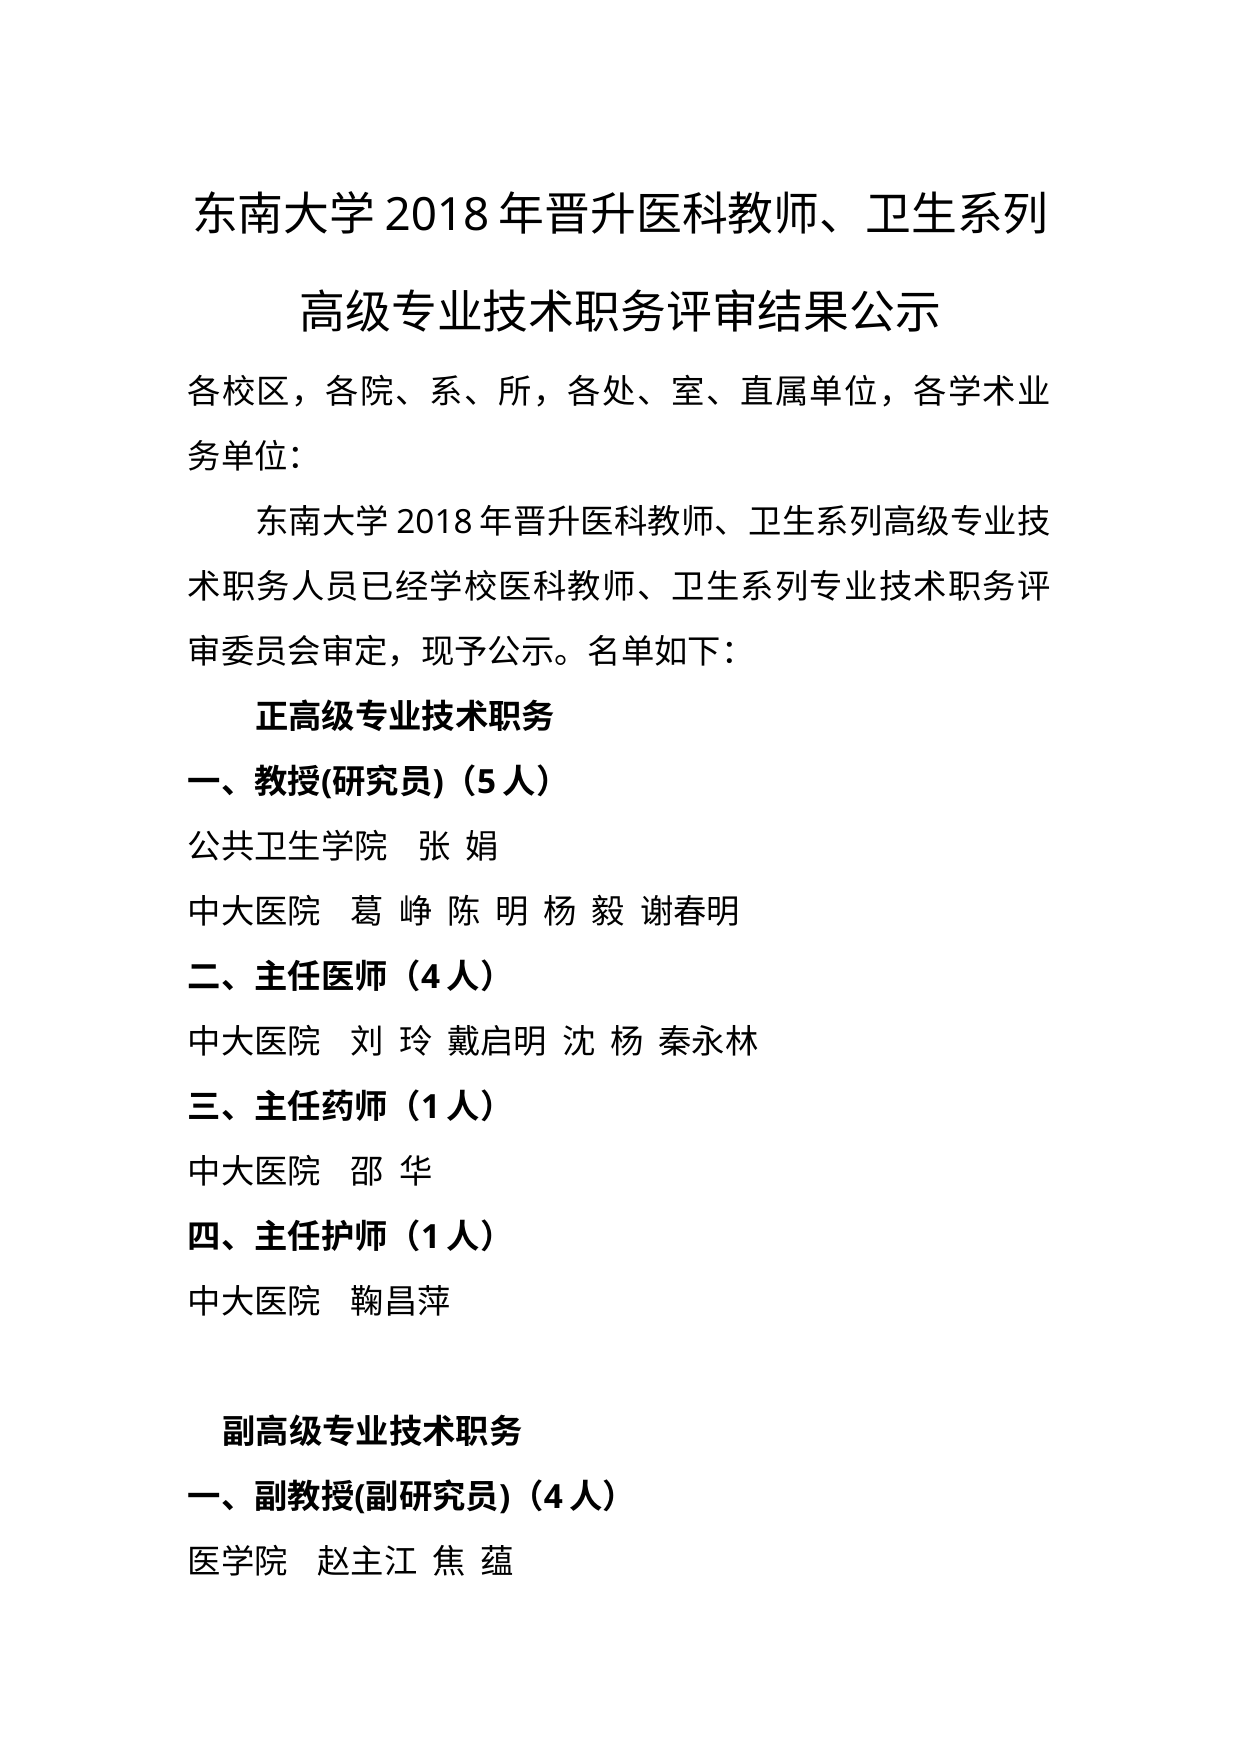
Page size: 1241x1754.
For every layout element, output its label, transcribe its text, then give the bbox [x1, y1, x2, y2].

text 中大医院 葛 峥 陈 明 杨 毅 谢春明 [187, 877, 1053, 942]
text 四、主任护师（1人） [187, 1202, 1053, 1267]
text 一、副教授(副研究员)（4人） [187, 1462, 1053, 1527]
text 各校区，各院、系、所，各处、室、直属单位，各学术业务单位： [187, 357, 1053, 487]
text 高级专业技术职务评审结果公示 [187, 259, 1053, 357]
text 公共卫生学院 张 娟 [187, 812, 1053, 877]
text 东南大学2018年晋升医科教师、卫生系列 [187, 162, 1053, 259]
text 三、主任药师（1人） [187, 1072, 1053, 1137]
text 中大医院 刘 玲 戴启明 沈 杨 秦永林 [187, 1007, 1053, 1072]
text 二、主任医师（4人） [187, 942, 1053, 1007]
text 东南大学2018年晋升医科教师、卫生系列高级专业技术职务人员已经学校医科教师、卫生系列专业技术职务评审委员会审定，现予公示。名单如下： [187, 487, 1053, 682]
text 医学院 赵主江 焦 蕴 [187, 1527, 1053, 1592]
text 中大医院 鞠昌萍 [187, 1267, 1053, 1332]
text 中大医院 邵 华 [187, 1137, 1053, 1202]
text 副高级专业技术职务 [187, 1397, 1053, 1462]
text 一、教授(研究员)（5人） [187, 747, 1053, 812]
text 正高级专业技术职务 [187, 682, 1053, 747]
